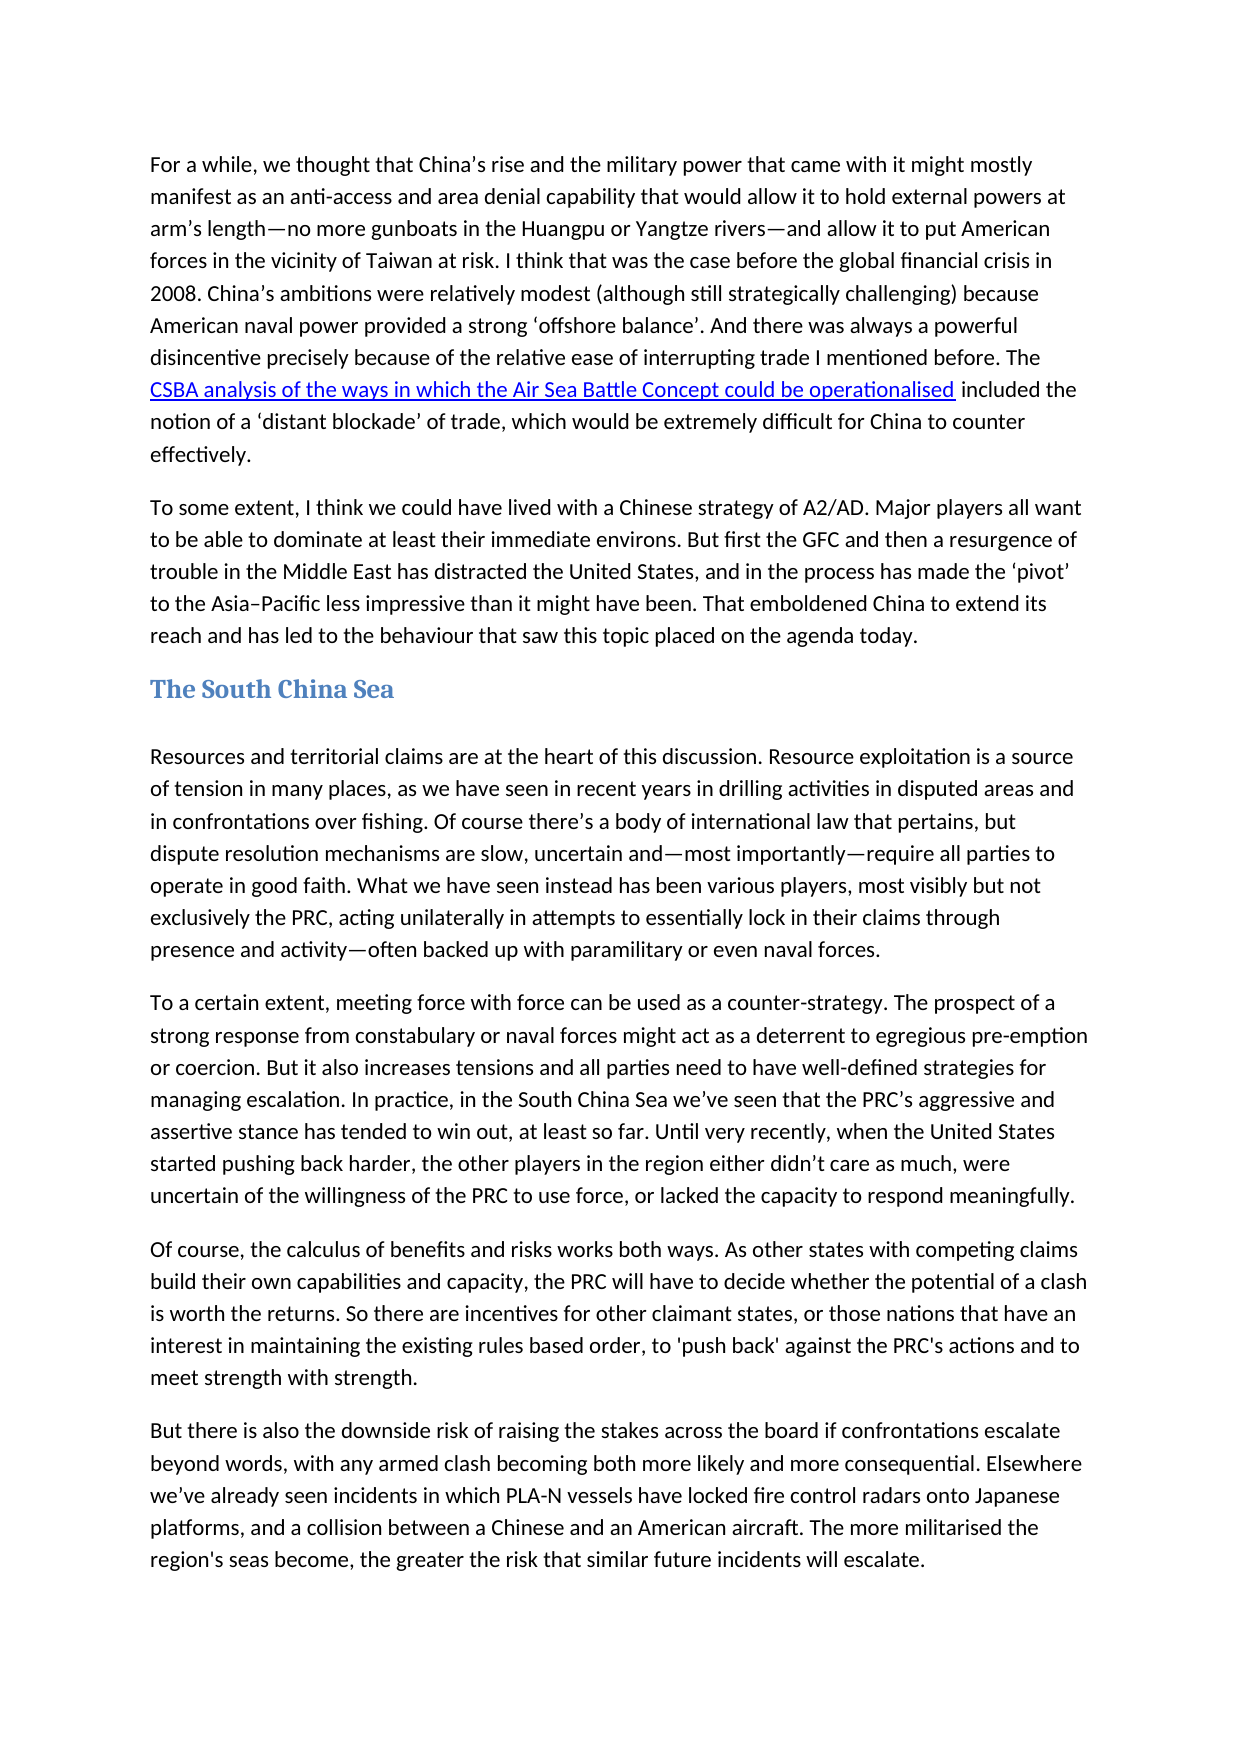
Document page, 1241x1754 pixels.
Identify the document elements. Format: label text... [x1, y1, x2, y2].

text But there is also the downside risk of raising the stakes across the board if confrontations escalate beyond words, with any armed clash becoming both more likely and more consequential. Elsewhere we’ve already seen incidents in which PLA-N vessels have locked fire control radars onto Japanese platforms, and a collision between a Chinese and an American aircraft. The more militarised the region's seas become, the greater the risk that similar future incidents will escalate. [150, 1416, 1090, 1573]
text Resources and territorial claims are at the heart of this discussion. Resource exploitation is a source of tension in many places, as we have seen in recent years in drilling activities in disputed areas and in confrontations over fishing. Of course there’s a body of international law that pertains, but dispute resolution mechanisms are slow, uncertain and—most importantly—require all parties to operate in good faith. What we have seen instead has been various players, most visibly but not exclusively the PRC, acting unilaterally in attempts to essentially lock in their claims through presence and activity—often backed up with paramilitary or even naval forces. [150, 710, 1090, 963]
text Of course, the calculus of benefits and risks works both ways. As other states with competing claims build their own capabilities and capacity, the PRC will have to decide whether the potential of a clash is worth the returns. So there are incentives for other claimant states, or those nations that have an interest in maintaining the existing rules based order, to 'push back' against the PRC's actions and to meet strength with strength. [150, 1235, 1090, 1391]
text To a certain extent, meeting force with force can be used as a counter-strategy. The prospect of a strong response from constabulary or naval forces might act as a deterrent to egregious pre-emption or coercion. But it also increases tensions and all parties need to have well-defined strategies for managing escalation. In practice, in the South China Sea we’ve seen that the PRC’s aggressive and assertive stance has tended to win out, at least so far. Until very recently, when the United States started pushing back harder, the other players in the region either didn’t care as much, were uncertain of the willingness of the PRC to use force, or lacked the capacity to respond meaningfully. [150, 988, 1090, 1210]
text For a while, we thought that China’s rise and the military power that came with it might mostly manifest as an anti-access and area denial capability that would allow it to hold external powers at arm’s length—no more gunboats in the Huangpu or Yangtze rivers—and allow it to put American forces in the vicinity of Taiwan at risk. I think that was the case before the global financial crisis in 2008. ’s ambitions were relatively modest (although still strategically challenging) because American naval power provided a strong ‘offshore balance’. And there was always a powerful disincentive precisely because of the relative ease of interrupting trade I mentioned before. The CSBA analysis of the ways in which the Air Sea Battle Concept could be operationalised included the notion of a ‘distant blockade’ of trade, which would be extremely difficult for to counter effectively. [150, 150, 1090, 468]
subtitle The South China Sea [150, 674, 1090, 706]
text To some extent, I think we could have lived with a Chinese strategy of A2/AD. Major players all want to be able to dominate at least their immediate environs. But first the GFC and then a resurgence of trouble in the Middle East has distracted the United States, and in the process has made the ‘pivot’ to the Asia–Pacific less impressive than it might have been. That emboldened to extend its reach and has led to the behaviour that saw this topic placed on the agenda today. [150, 493, 1090, 649]
